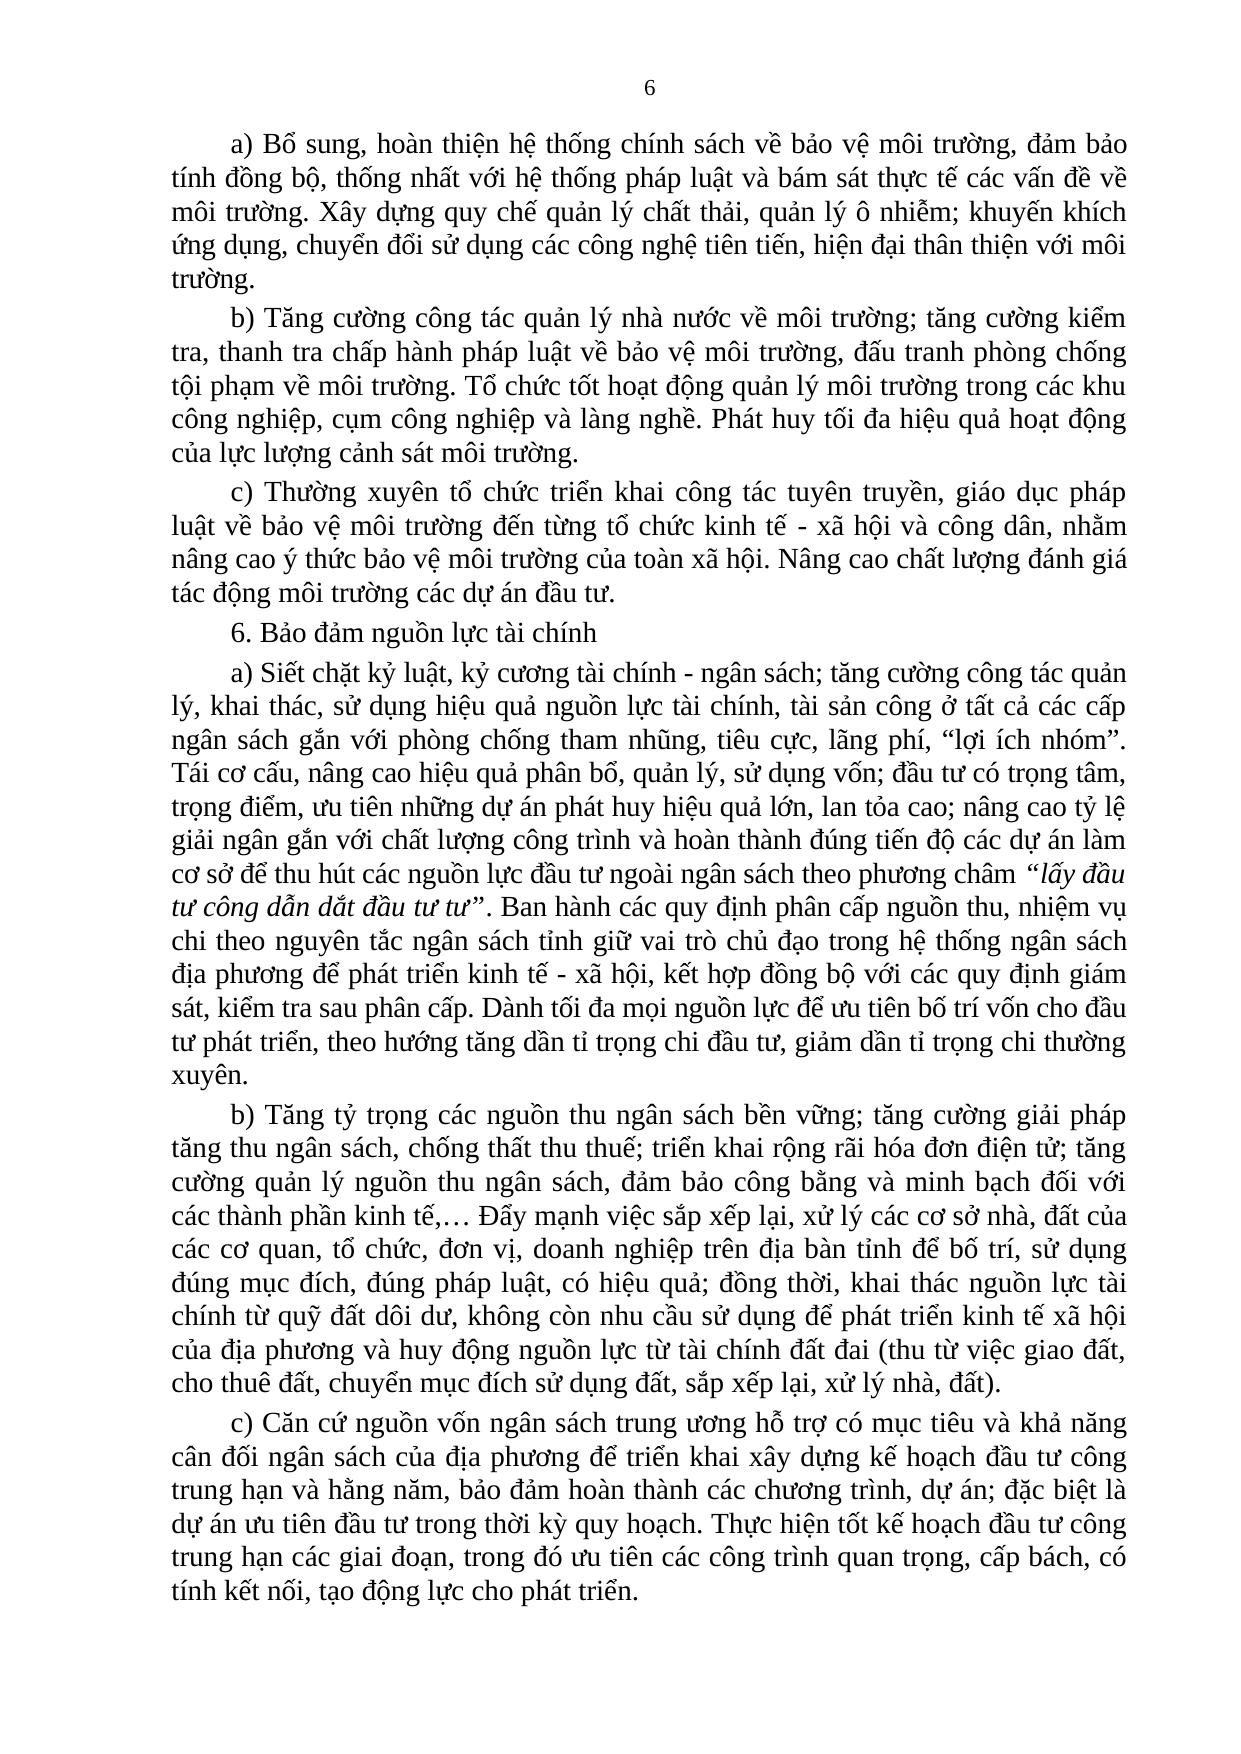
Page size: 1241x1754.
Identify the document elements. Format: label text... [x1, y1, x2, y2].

text 6. Bảo đảm nguồn lực tài chính [171, 615, 1128, 648]
text b) Tăng cường công tác quản lý nhà nước về môi trường; tăng cường kiểm tra, thanh tra chấp hành pháp luật về bảo vệ môi trường, đấu tranh phòng chống tội phạm về môi trường. Tổ chức tốt hoạt động quản lý môi trường trong các khu công nghiệp, cụm công nghiệp và làng nghề. Phát huy tối đa hiệu quả hoạt động của lực lượng cảnh sát môi trường. [171, 301, 1128, 468]
text c) Thường xuyên tổ chức triển khai công tác tuyên truyền, giáo dục pháp luật về bảo vệ môi trường đến từng tổ chức kinh tế - xã hội và công dân, nhằm nâng cao ý thức bảo vệ môi trường của toàn xã hội. Nâng cao chất lượng đánh giá tác động môi trường các dự án đầu tư. [171, 474, 1128, 609]
text a) Siết chặt kỷ luật, kỷ cương tài chính - ngân sách; tăng cường công tác quản lý, khai thác, sử dụng hiệu quả nguồn lực tài chính, tài sản công ở tất cả các cấp ngân sách gắn với phòng chống tham nhũng, tiêu cực, lãng phí, “lợi ích nhóm”. Tái cơ cấu, nâng cao hiệu quả phân bổ, quản lý, sử dụng vốn; đầu tư có trọng tâm, trọng điểm, ưu tiên những dự án phát huy hiệu quả lớn, lan tỏa cao; nâng cao tỷ lệ giải ngân gắn với chất lượng công trình và hoàn thành đúng tiến độ các dự án làm cơ sở để thu hút các nguồn lực đầu tư ngoài ngân sách theo phương châm “lấy đầu tư công dẫn dắt đầu tư tư”. Ban hành các quy định phân cấp nguồn thu, nhiệm vụ chi theo nguyên tắc ngân sách tỉnh giữ vai trò chủ đạo trong hệ thống ngân sách địa phương để phát triển kinh tế - xã hội, kết hợp đồng bộ với các quy định giám sát, kiểm tra sau phân cấp. Dành tối đa mọi nguồn lực để ưu tiên bố trí vốn cho đầu tư phát triển, theo hướng tăng dần tỉ trọng chi đầu tư, giảm dần tỉ trọng chi thường xuyên. [171, 655, 1128, 1091]
text c) Căn cứ nguồn vốn ngân sách trung ương hỗ trợ có mục tiêu và khả năng cân đối ngân sách của địa phương để triển khai xây dựng kế hoạch đầu tư công trung hạn và hằng năm, bảo đảm hoàn thành các chương trình, dự án; đặc biệt là dự án ưu tiên đầu tư trong thời kỳ quy hoạch. Thực hiện tốt kế hoạch đầu tư công trung hạn các giai đoạn, trong đó ưu tiên các công trình quan trọng, cấp bách, có tính kết nối, tạo động lực cho phát triển. [171, 1405, 1128, 1606]
text a) Bổ sung, hoàn thiện hệ thống chính sách về bảo vệ môi trường, đảm bảo tính đồng bộ, thống nhất với hệ thống pháp luật và bám sát thực tế các vấn đề về môi trường. Xây dựng quy chế quản lý chất thải, quản lý ô nhiễm; khuyến khích ứng dụng, chuyển đổi sử dụng các công nghệ tiên tiến, hiện đại thân thiện với môi trường. [171, 127, 1128, 294]
text b) Tăng tỷ trọng các nguồn thu ngân sách bền vững; tăng cường giải pháp tăng thu ngân sách, chống thất thu thuế; triển khai rộng rãi hóa đơn điện tử; tăng cường quản lý nguồn thu ngân sách, đảm bảo công bằng và minh bạch đối với các thành phần kinh tế,… Đẩy mạnh việc sắp xếp lại, xử lý các cơ sở nhà, đất của các cơ quan, tổ chức, đơn vị, doanh nghiệp trên địa bàn tỉnh để bố trí, sử dụng đúng mục đích, đúng pháp luật, có hiệu quả; đồng thời, khai thác nguồn lực tài chính từ quỹ đất dôi dư, không còn nhu cầu sử dụng để phát triển kinh tế xã hội của địa phương và huy động nguồn lực từ tài chính đất đai (thu từ việc giao đất, cho thuê đất, chuyển mục đích sử dụng đất, sắp xếp lại, xử lý nhà, đất). [171, 1097, 1128, 1399]
